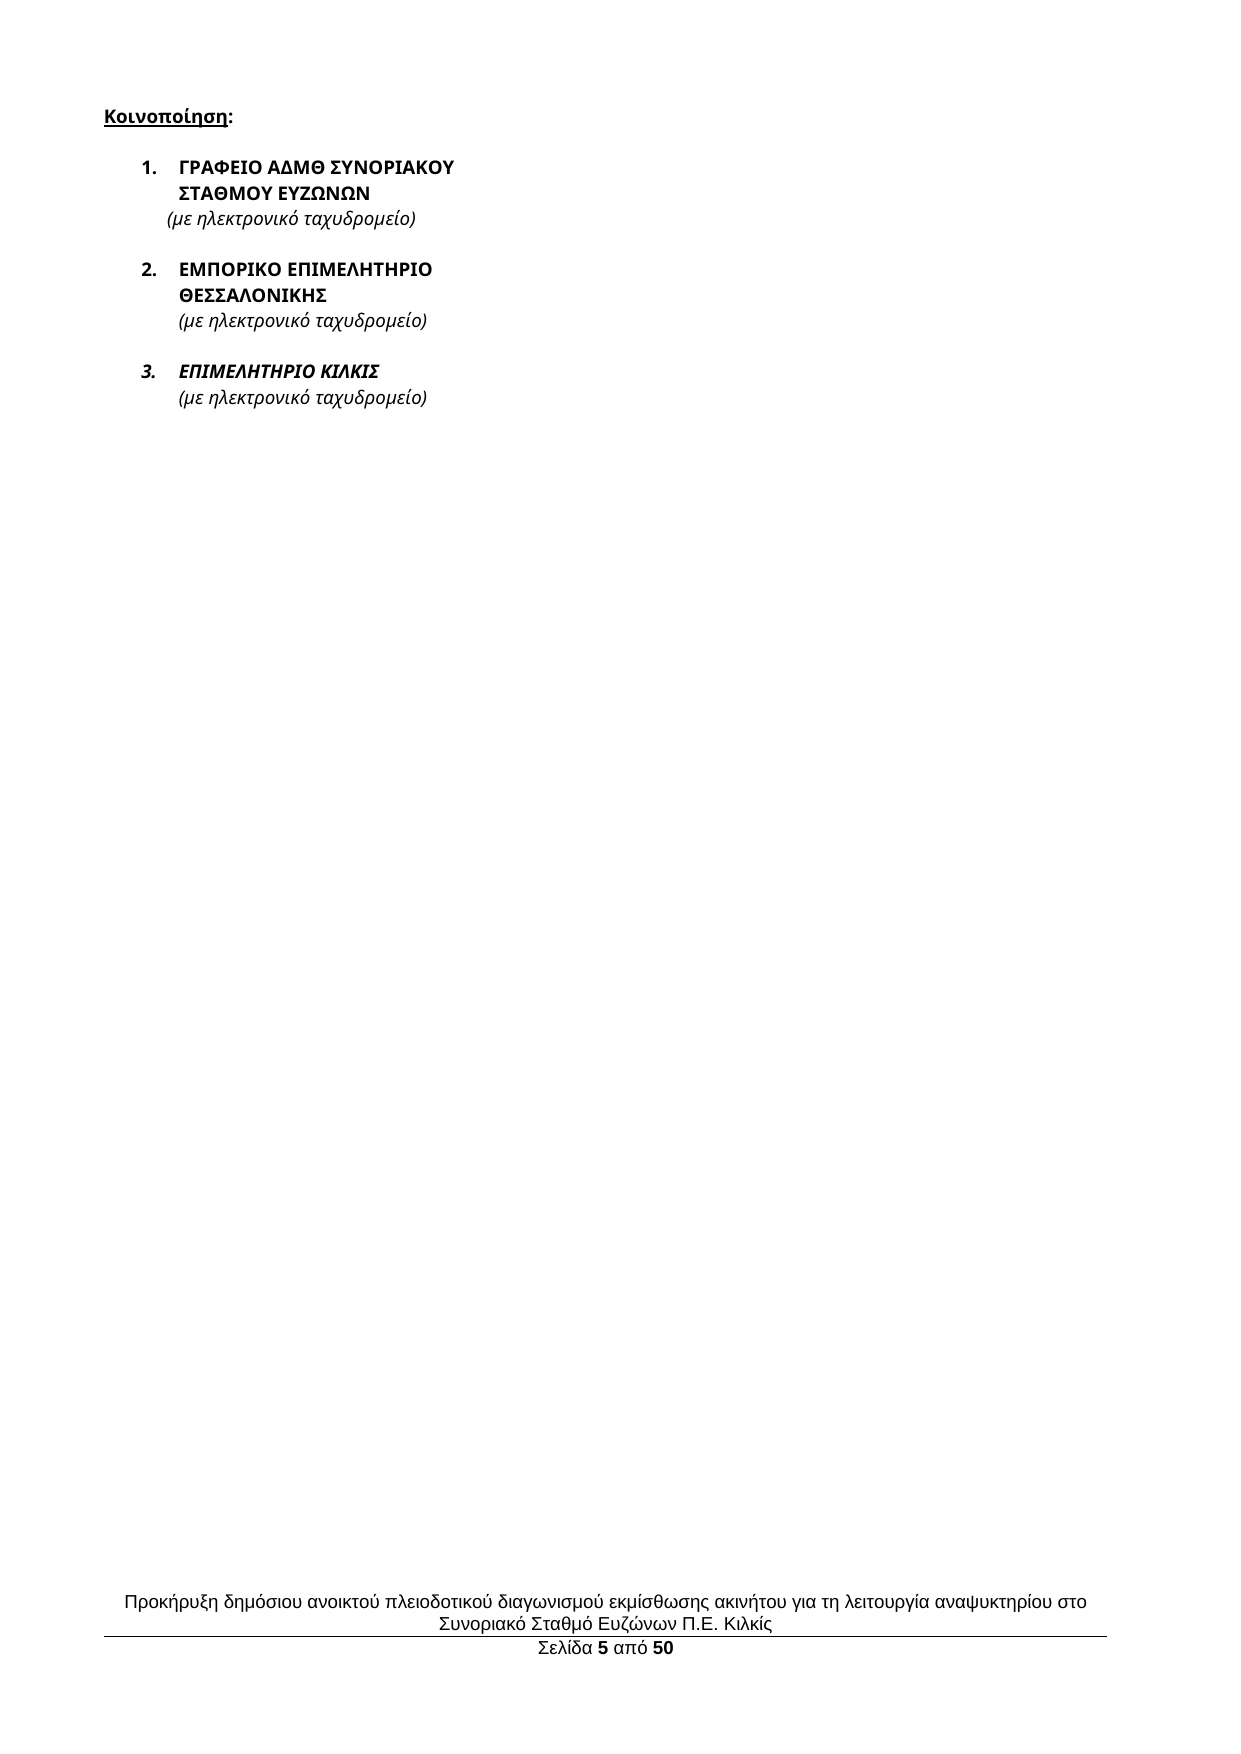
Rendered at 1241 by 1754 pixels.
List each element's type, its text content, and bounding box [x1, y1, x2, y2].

list γραφειο αδμθ ΣΥΝΟΡΙΑΚΟυ [141, 154, 1107, 180]
list ΘΕΣΣΑΛΟΝΙΚΗΣ [178, 282, 1107, 308]
list ΕΜΠΟΡΙΚΟ ΕΠΙΜΕΛΗΤΗΡΙΟ [141, 257, 1107, 282]
list ΕΠΙΜΕΛΗΤΗΡΙΟ ΚΙΛΚΙΣ [141, 359, 1107, 384]
text (με ηλεκτρονικό ταχυδρομείο) [178, 384, 1107, 410]
text Κοινοποίηση: [103, 103, 1107, 129]
text ΣΤΑΘΜΟυ ΕΥΖΩΝΩΝ [178, 180, 1107, 206]
text (με ηλεκτρονικό ταχυδρομείο) [103, 206, 1107, 231]
text (με ηλεκτρονικό ταχυδρομείο) [178, 308, 1107, 333]
